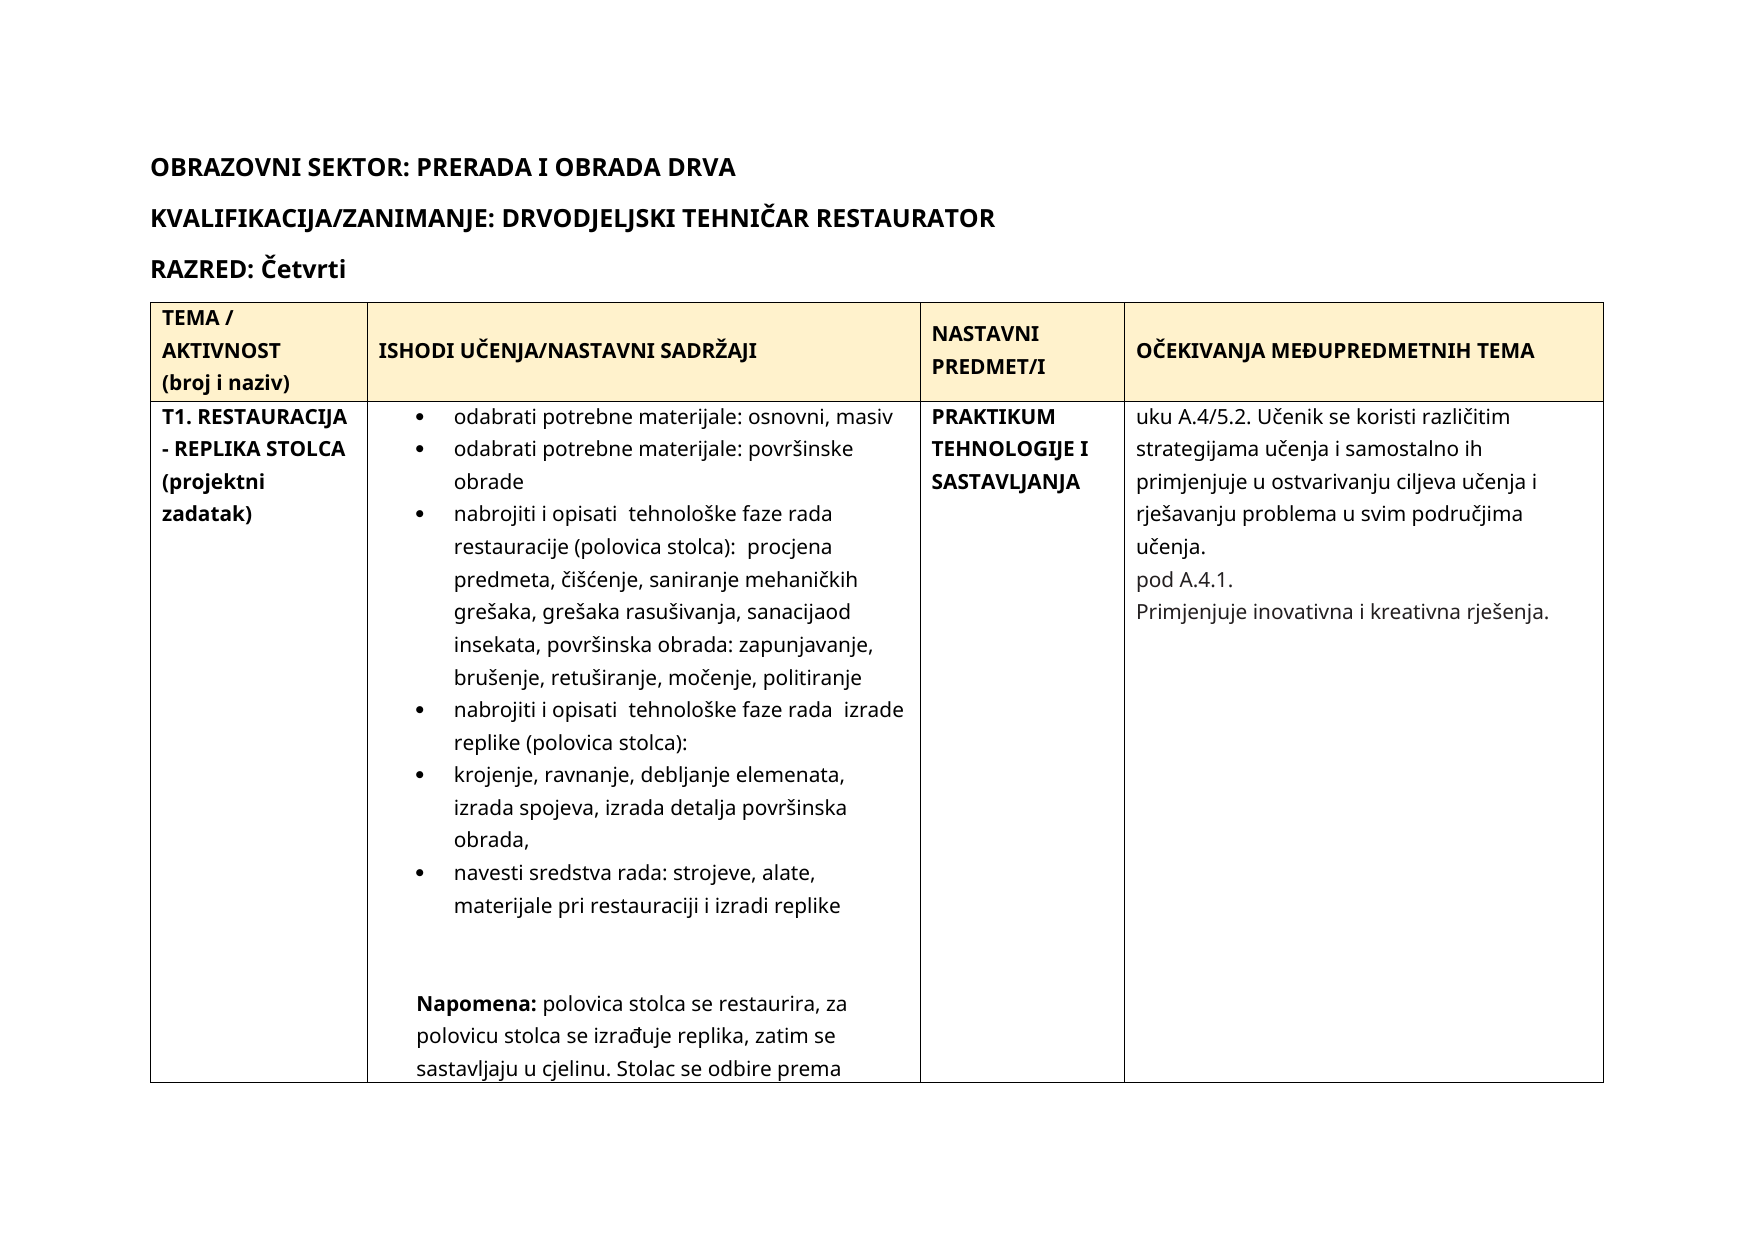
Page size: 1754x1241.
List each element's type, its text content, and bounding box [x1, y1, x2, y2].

table_header OČEKIVANJA MEĐUPREDMETNIH TEMA [1125, 303, 1603, 401]
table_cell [368, 402, 920, 1082]
table_header TEMA / AKTIVNOST (broj i naziv) [151, 303, 367, 401]
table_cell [1125, 402, 1603, 1082]
text KVALIFIKACIJA/ZANIMANJE: DRVODJELJSKI TEHNIČAR RESTAURATOR [150, 201, 1604, 235]
text RAZRED: Četvrti [150, 251, 1604, 286]
table_header NASTAVNI PREDMET/I [921, 303, 1124, 401]
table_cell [151, 402, 367, 1082]
table_header ISHODI UČENJA/NASTAVNI SADRŽAJI [368, 303, 920, 401]
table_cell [921, 402, 1124, 1082]
text OBRAZOVNI SEKTOR: PRERADA I OBRADA DRVA [150, 150, 1604, 184]
